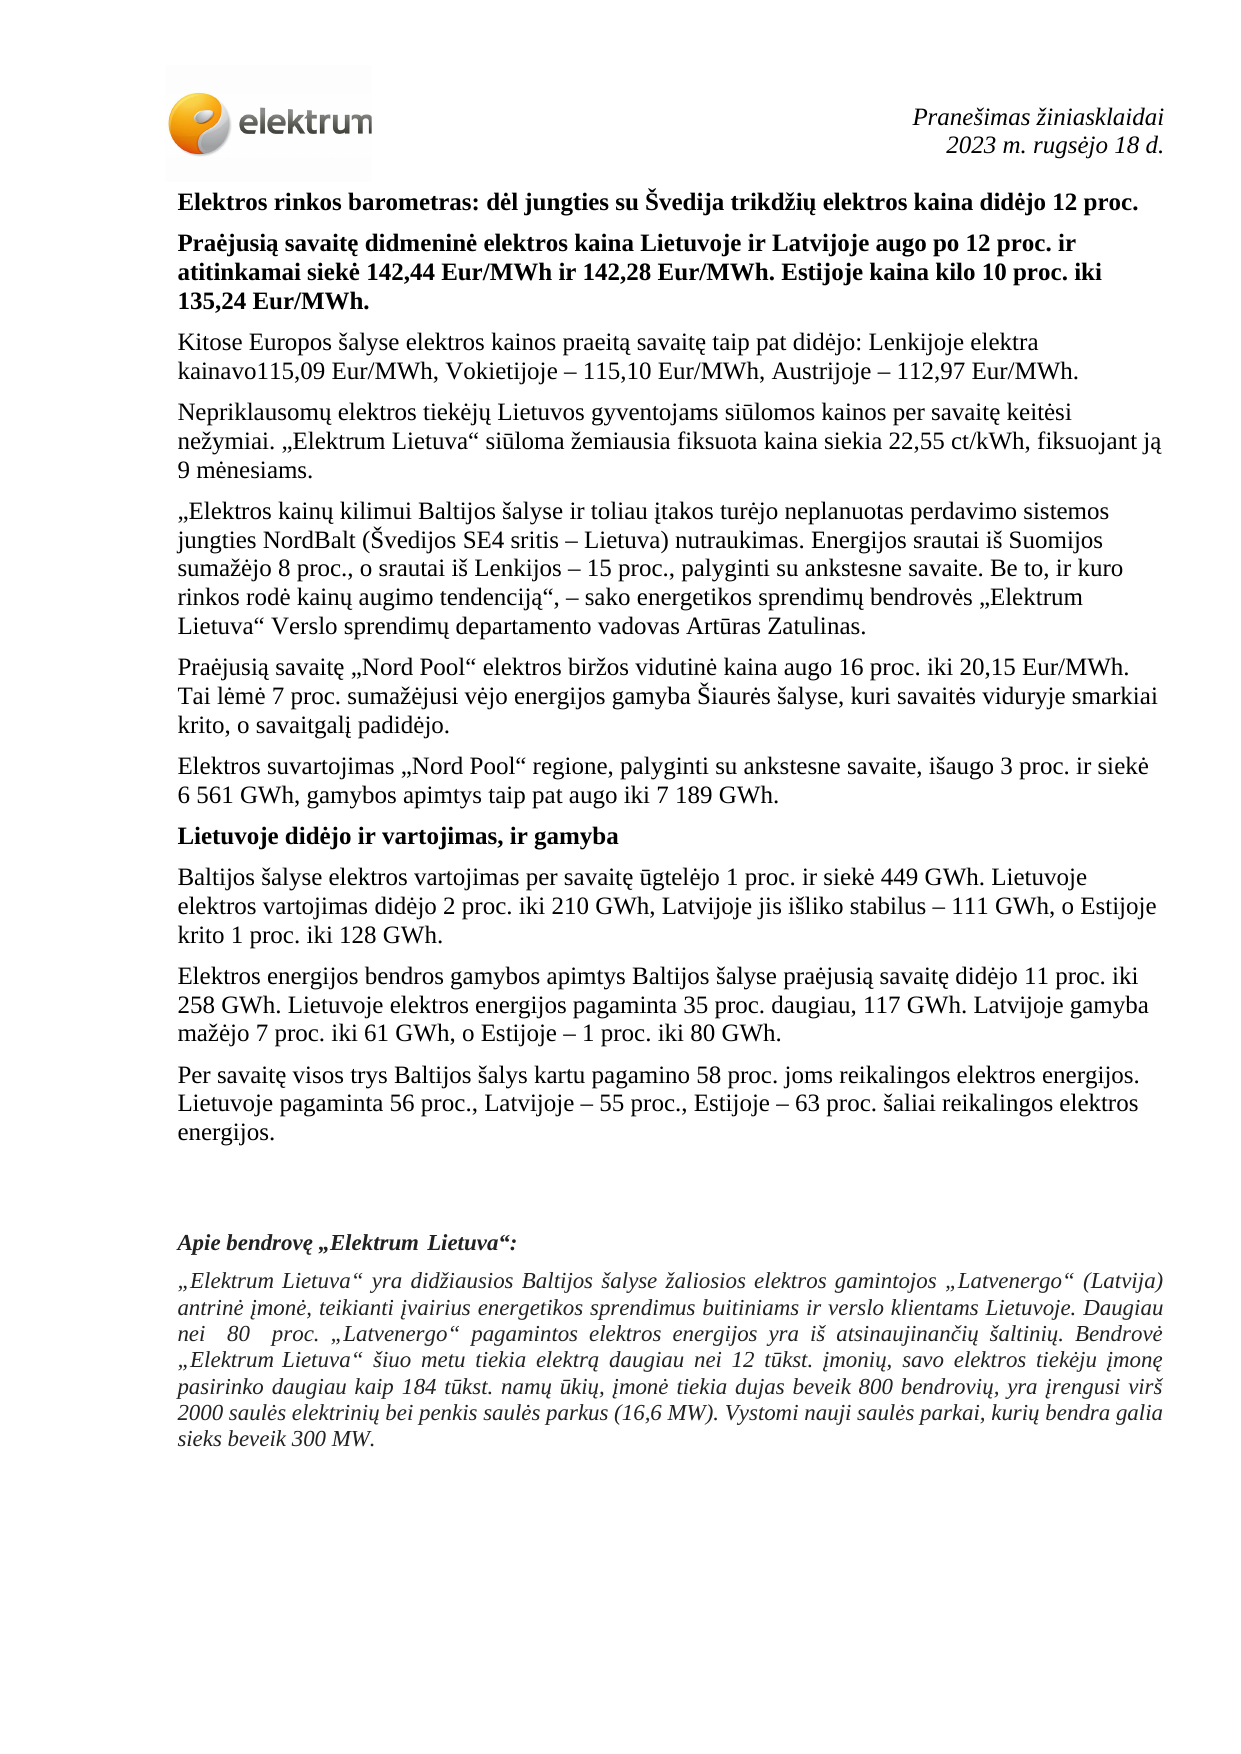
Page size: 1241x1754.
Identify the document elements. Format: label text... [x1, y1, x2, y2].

text Nepriklausomų elektros tiekėjų Lietuvos gyventojams siūlomos kainos per savaitę keitėsi nežymiai. „Elektrum Lietuva“ siūloma žemiausia fiksuota kaina siekia 22,55 ct/kWh, fiksuojant ją 9 mėnesiams. [177, 397, 1167, 483]
text Elektros rinkos barometras: dėl jungties su Švedija trikdžių elektros kaina didėjo 12 proc. [177, 187, 1167, 216]
text Kitose Europos šalyse elektros kainos praeitą savaitę taip pat didėjo: Lenkijoje elektra kainavo115,09 Eur/MWh, Vokietijoje – 115,10 Eur/MWh, Austrijoje – 112,97 Eur/MWh. [177, 327, 1167, 385]
picture [165, 65, 372, 182]
text Praėjusią savaitę „Nord Pool“ elektros biržos vidutinė kaina augo 16 proc. iki 20,15 Eur/MWh. Tai lėmė 7 proc. sumažėjusi vėjo energijos gamyba Šiaurės šalyse, kuri savaitės viduryje smarkiai krito, o savaitgalį padidėjo. [177, 652, 1167, 738]
text Elektros energijos bendros gamybos apimtys Baltijos šalyse praėjusią savaitę didėjo 11 proc. iki 258 GWh. Lietuvoje elektros energijos pagaminta 35 proc. daugiau, 117 GWh. Latvijoje gamyba mažėjo 7 proc. iki 61 GWh, o Estijoje – 1 proc. iki 80 GWh. [177, 961, 1167, 1047]
text Lietuvoje didėjo ir vartojimas, ir gamyba [177, 821, 1167, 850]
text Per savaitę visos trys Baltijos šalys kartu pagamino 58 proc. joms reikalingos elektros energijos. Lietuvoje pagaminta 56 proc., Latvijoje – 55 proc., Estijoje – 63 proc. šaliai reikalingos elektros energijos. [177, 1060, 1167, 1146]
text Baltijos šalyse elektros vartojimas per savaitę ūgtelėjo 1 proc. ir siekė 449 GWh. Lietuvoje elektros vartojimas didėjo 2 proc. iki 210 GWh, Latvijoje jis išliko stabilus – 111 GWh, o Estijoje krito 1 proc. iki 128 GWh. [177, 862, 1167, 948]
text „Elektrum Lietuva“ yra didžiausios Baltijos šalyse žaliosios elektros gamintojos „Latvenergo“ (Latvija) antrinė įmonė, teikianti įvairius energetikos sprendimus buitiniams ir verslo klientams Lietuvoje. Daugiau nei 80 proc. „Latvenergo“ pagamintos elektros energijos yra iš atsinaujinančių šaltinių. Bendrovė „Elektrum Lietuva“ šiuo metu tiekia elektrą daugiau nei 12 tūkst. įmonių, savo elektros tiekėju įmonę pasirinko daugiau kaip 184 tūkst. namų ūkių, įmonė tiekia dujas beveik 800 bendrovių, yra įrengusi virš 2000 saulės elektrinių bei penkis saulės parkus (16,6 MW). Vystomi nauji saulės parkai, kurių bendra galia sieks beveik 300 MW. [177, 1267, 1167, 1452]
text Apie bendrovę „Elektrum Lietuva“: [177, 1228, 1167, 1255]
text Praėjusią savaitę didmeninė elektros kaina Lietuvoje ir Latvijoje augo po 12 proc. ir atitinkamai siekė 142,44 Eur/MWh ir 142,28 Eur/MWh. Estijoje kaina kilo 10 proc. iki 135,24 Eur/MWh. [177, 228, 1167, 315]
text „Elektros kainų kilimui Baltijos šalyse ir toliau įtakos turėjo neplanuotas perdavimo sistemos jungties NordBalt (Švedijos SE4 sritis – Lietuva) nutraukimas. Energijos srautai iš Suomijos sumažėjo 8 proc., o srautai iš Lenkijos – 15 proc., palyginti su ankstesne savaite. Be to, ir kuro rinkos rodė kainų augimo tendenciją“, – sako energetikos sprendimų bendrovės „Elektrum Lietuva“ Verslo sprendimų departamento vadovas Artūras Zatulinas. [177, 496, 1167, 640]
text Elektros suvartojimas „Nord Pool“ regione, palyginti su ankstesne savaite, išaugo 3 proc. ir siekė 6 561 GWh, gamybos apimtys taip pat augo iki 7 189 GWh. [177, 751, 1167, 808]
